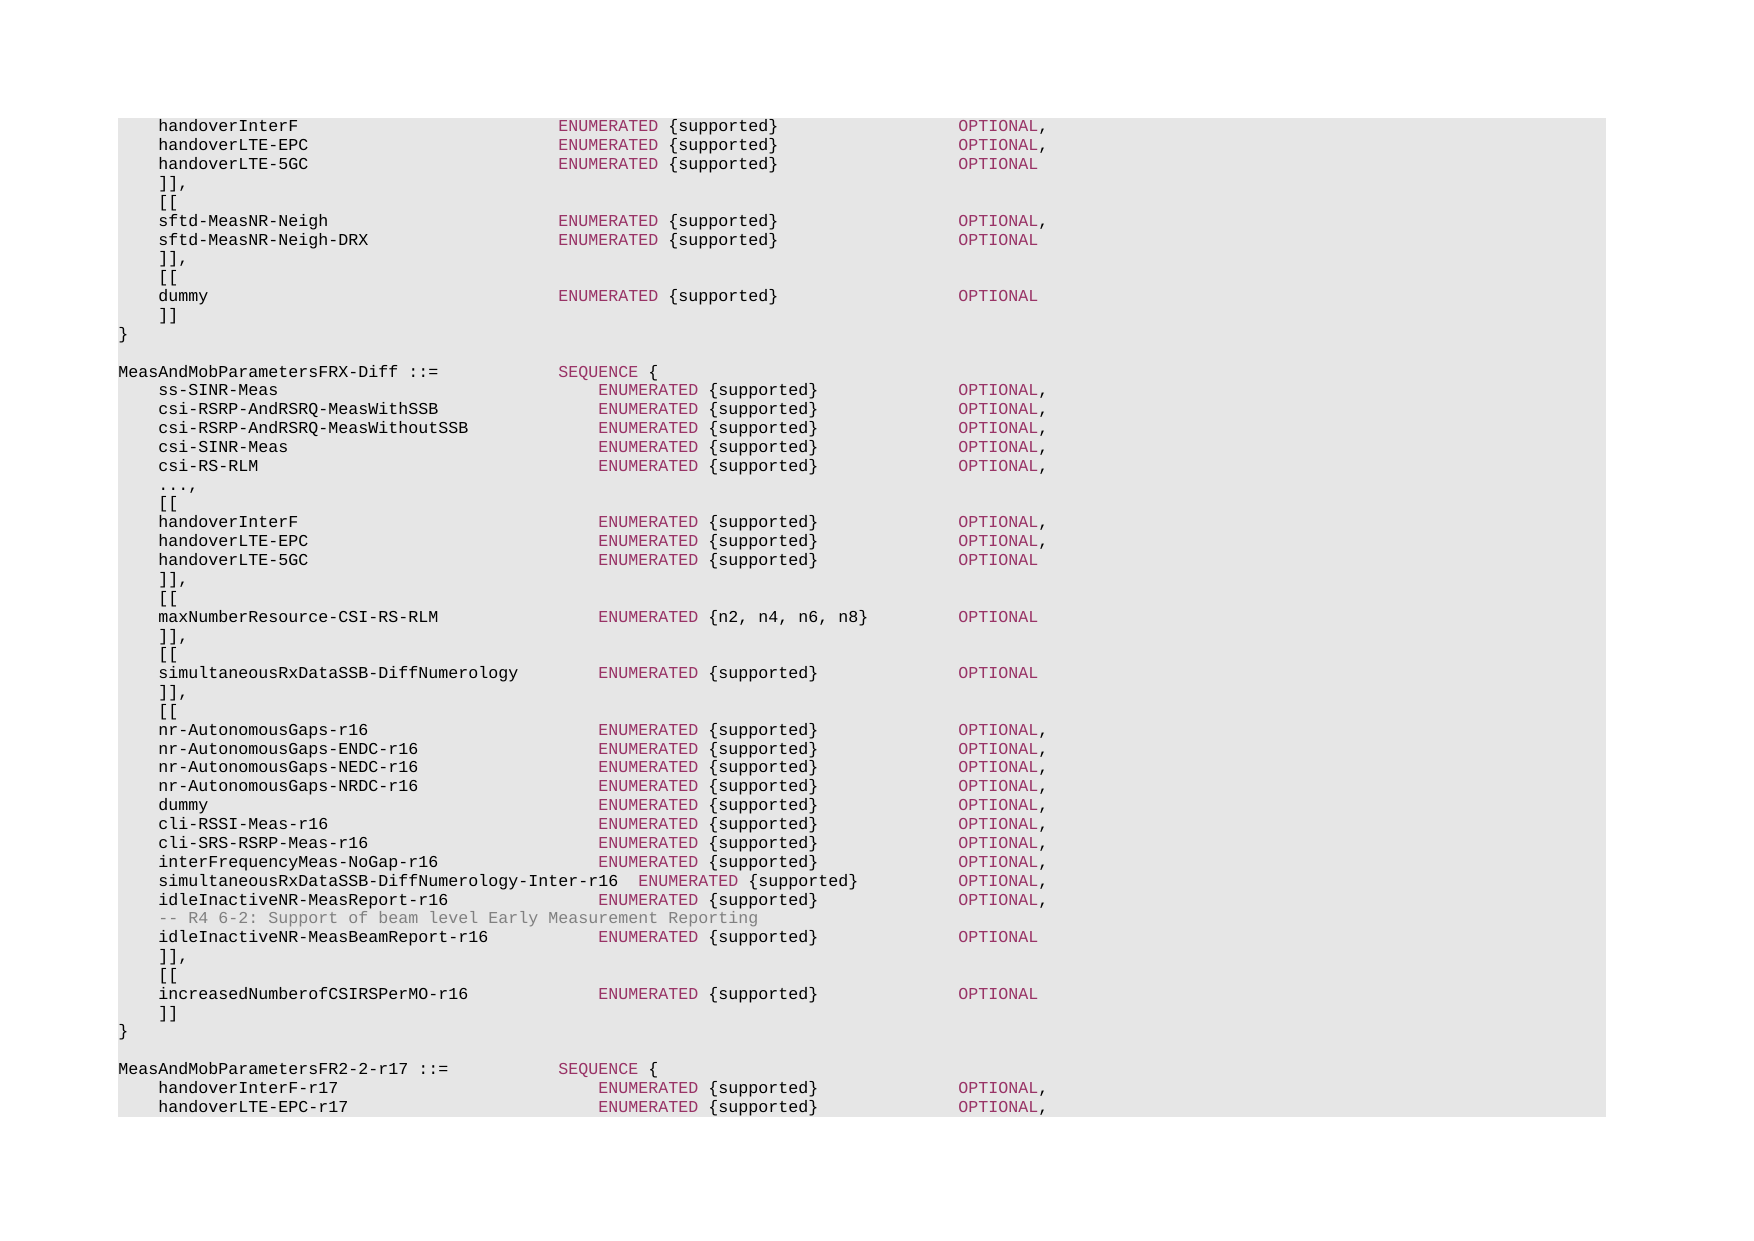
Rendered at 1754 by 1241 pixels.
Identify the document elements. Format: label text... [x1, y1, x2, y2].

text [[ [118, 646, 1606, 665]
text nr-AutonomousGaps-ENDC-r16 ENUMERATED {supported} OPTIONAL, [118, 740, 1606, 759]
text cli-RSSI-Meas-r16 ENUMERATED {supported} OPTIONAL, [118, 816, 1606, 834]
text [[ [118, 269, 1606, 288]
text csi-RSRP-AndRSRQ-MeasWithSSB ENUMERATED {supported} OPTIONAL, [118, 401, 1606, 420]
text ]], [118, 571, 1606, 589]
text ]] [118, 1004, 1606, 1023]
text dummy ENUMERATED {supported} OPTIONAL, [118, 797, 1606, 816]
text handoverInterF ENUMERATED {supported} OPTIONAL, [118, 514, 1606, 533]
text MeasAndMobParametersFR2-2-r17 ::= SEQUENCE { [118, 1061, 1606, 1079]
text csi-RSRP-AndRSRQ-MeasWithoutSSB ENUMERATED {supported} OPTIONAL, [118, 420, 1606, 438]
text [[ [118, 966, 1606, 985]
text [[ [118, 702, 1606, 721]
text [[ [118, 589, 1606, 608]
text handoverInterF ENUMERATED {supported} OPTIONAL, [118, 118, 1606, 137]
text idleInactiveNR-MeasReport-r16 ENUMERATED {supported} OPTIONAL, [118, 891, 1606, 910]
text [[ [118, 193, 1606, 212]
text nr-AutonomousGaps-r16 ENUMERATED {supported} OPTIONAL, [118, 721, 1606, 740]
text csi-RS-RLM ENUMERATED {supported} OPTIONAL, [118, 457, 1606, 476]
text ]], [118, 948, 1606, 966]
text handoverInterF-r17 ENUMERATED {supported} OPTIONAL, [118, 1079, 1606, 1098]
text handoverLTE-EPC ENUMERATED {supported} OPTIONAL, [118, 137, 1606, 156]
text csi-SINR-Meas ENUMERATED {supported} OPTIONAL, [118, 438, 1606, 457]
text ]], [118, 250, 1606, 269]
text simultaneousRxDataSSB-DiffNumerology ENUMERATED {supported} OPTIONAL [118, 665, 1606, 684]
text sftd-MeasNR-Neigh ENUMERATED {supported} OPTIONAL, [118, 212, 1606, 231]
text handoverLTE-EPC ENUMERATED {supported} OPTIONAL, [118, 533, 1606, 552]
text interFrequencyMeas-NoGap-r16 ENUMERATED {supported} OPTIONAL, [118, 853, 1606, 872]
text handoverLTE-EPC-r17 ENUMERATED {supported} OPTIONAL, [118, 1098, 1606, 1117]
text dummy ENUMERATED {supported} OPTIONAL [118, 288, 1606, 307]
text ]] [118, 307, 1606, 325]
text -- R4 6-2: Support of beam level Early Measurement Reporting [118, 910, 1606, 929]
text simultaneousRxDataSSB-DiffNumerology-Inter-r16 ENUMERATED {supported} OPTIONAL, [118, 872, 1606, 891]
text ss-SINR-Meas ENUMERATED {supported} OPTIONAL, [118, 382, 1606, 401]
text } [118, 1023, 1606, 1042]
text MeasAndMobParametersFRX-Diff ::= SEQUENCE { [118, 363, 1606, 382]
text ]], [118, 174, 1606, 193]
text ]], [118, 684, 1606, 702]
text handoverLTE-5GC ENUMERATED {supported} OPTIONAL [118, 156, 1606, 174]
text increasedNumberofCSIRSPerMO-r16 ENUMERATED {supported} OPTIONAL [118, 985, 1606, 1004]
text ]], [118, 627, 1606, 646]
text [[ [118, 495, 1606, 514]
text nr-AutonomousGaps-NRDC-r16 ENUMERATED {supported} OPTIONAL, [118, 778, 1606, 797]
text cli-SRS-RSRP-Meas-r16 ENUMERATED {supported} OPTIONAL, [118, 834, 1606, 853]
text ..., [118, 476, 1606, 495]
text idleInactiveNR-MeasBeamReport-r16 ENUMERATED {supported} OPTIONAL [118, 929, 1606, 948]
text maxNumberResource-CSI-RS-RLM ENUMERATED {n2, n4, n6, n8} OPTIONAL [118, 608, 1606, 627]
text } [118, 325, 1606, 344]
text nr-AutonomousGaps-NEDC-r16 ENUMERATED {supported} OPTIONAL, [118, 759, 1606, 778]
text handoverLTE-5GC ENUMERATED {supported} OPTIONAL [118, 552, 1606, 571]
text sftd-MeasNR-Neigh-DRX ENUMERATED {supported} OPTIONAL [118, 231, 1606, 250]
